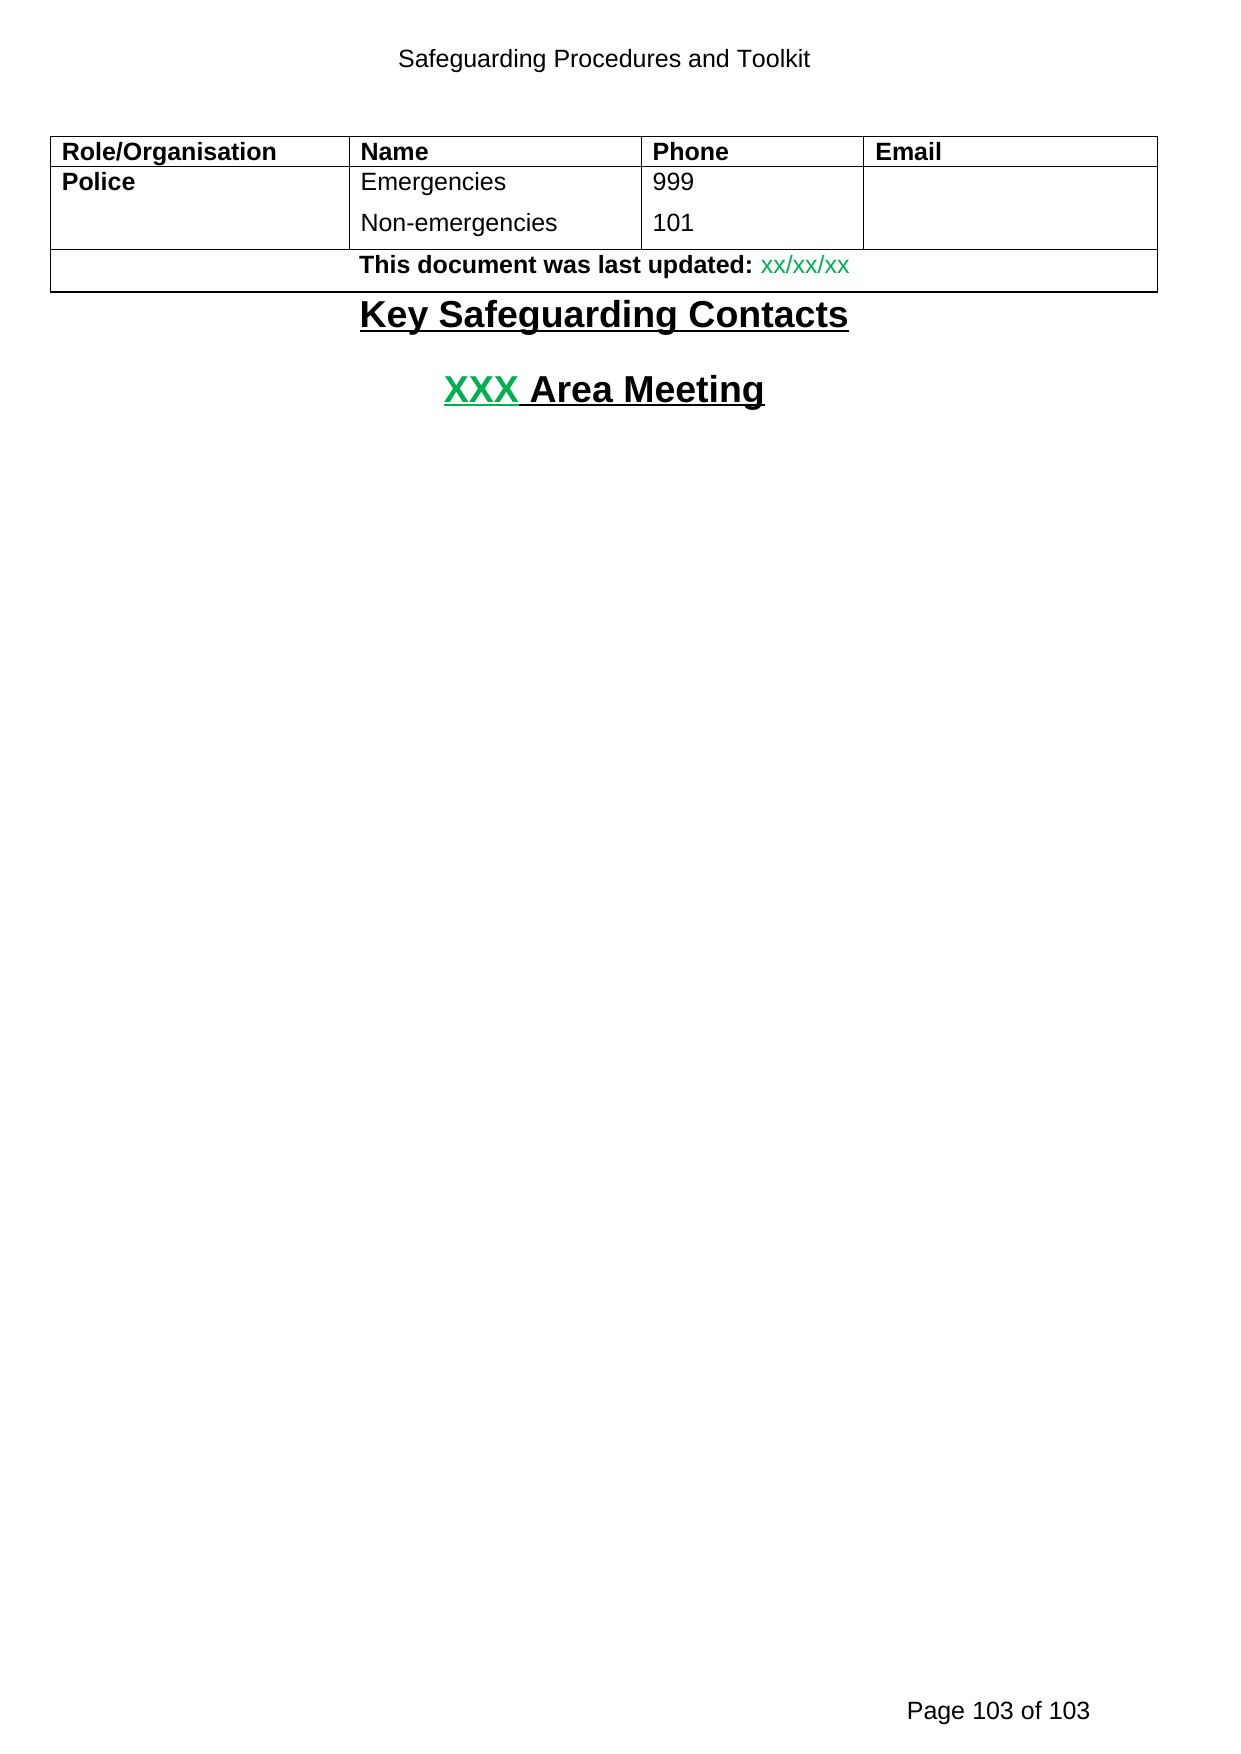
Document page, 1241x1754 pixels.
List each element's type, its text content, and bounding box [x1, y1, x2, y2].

table_header Phone [642, 137, 863, 166]
text Key Safeguarding Contacts [118, 293, 1090, 336]
table_cell Police [51, 167, 349, 249]
table_header Role/Organisation [51, 137, 349, 166]
table_header Name [350, 137, 641, 166]
table_cell [864, 167, 1157, 249]
table_cell This document was last updated: xx/xx/xx [51, 250, 1157, 291]
table_header Email [864, 137, 1157, 166]
table_cell 999 101 [642, 167, 863, 249]
text XXX Area Meeting [118, 367, 1090, 410]
table_cell Emergencies Non-emergencies [350, 167, 641, 249]
